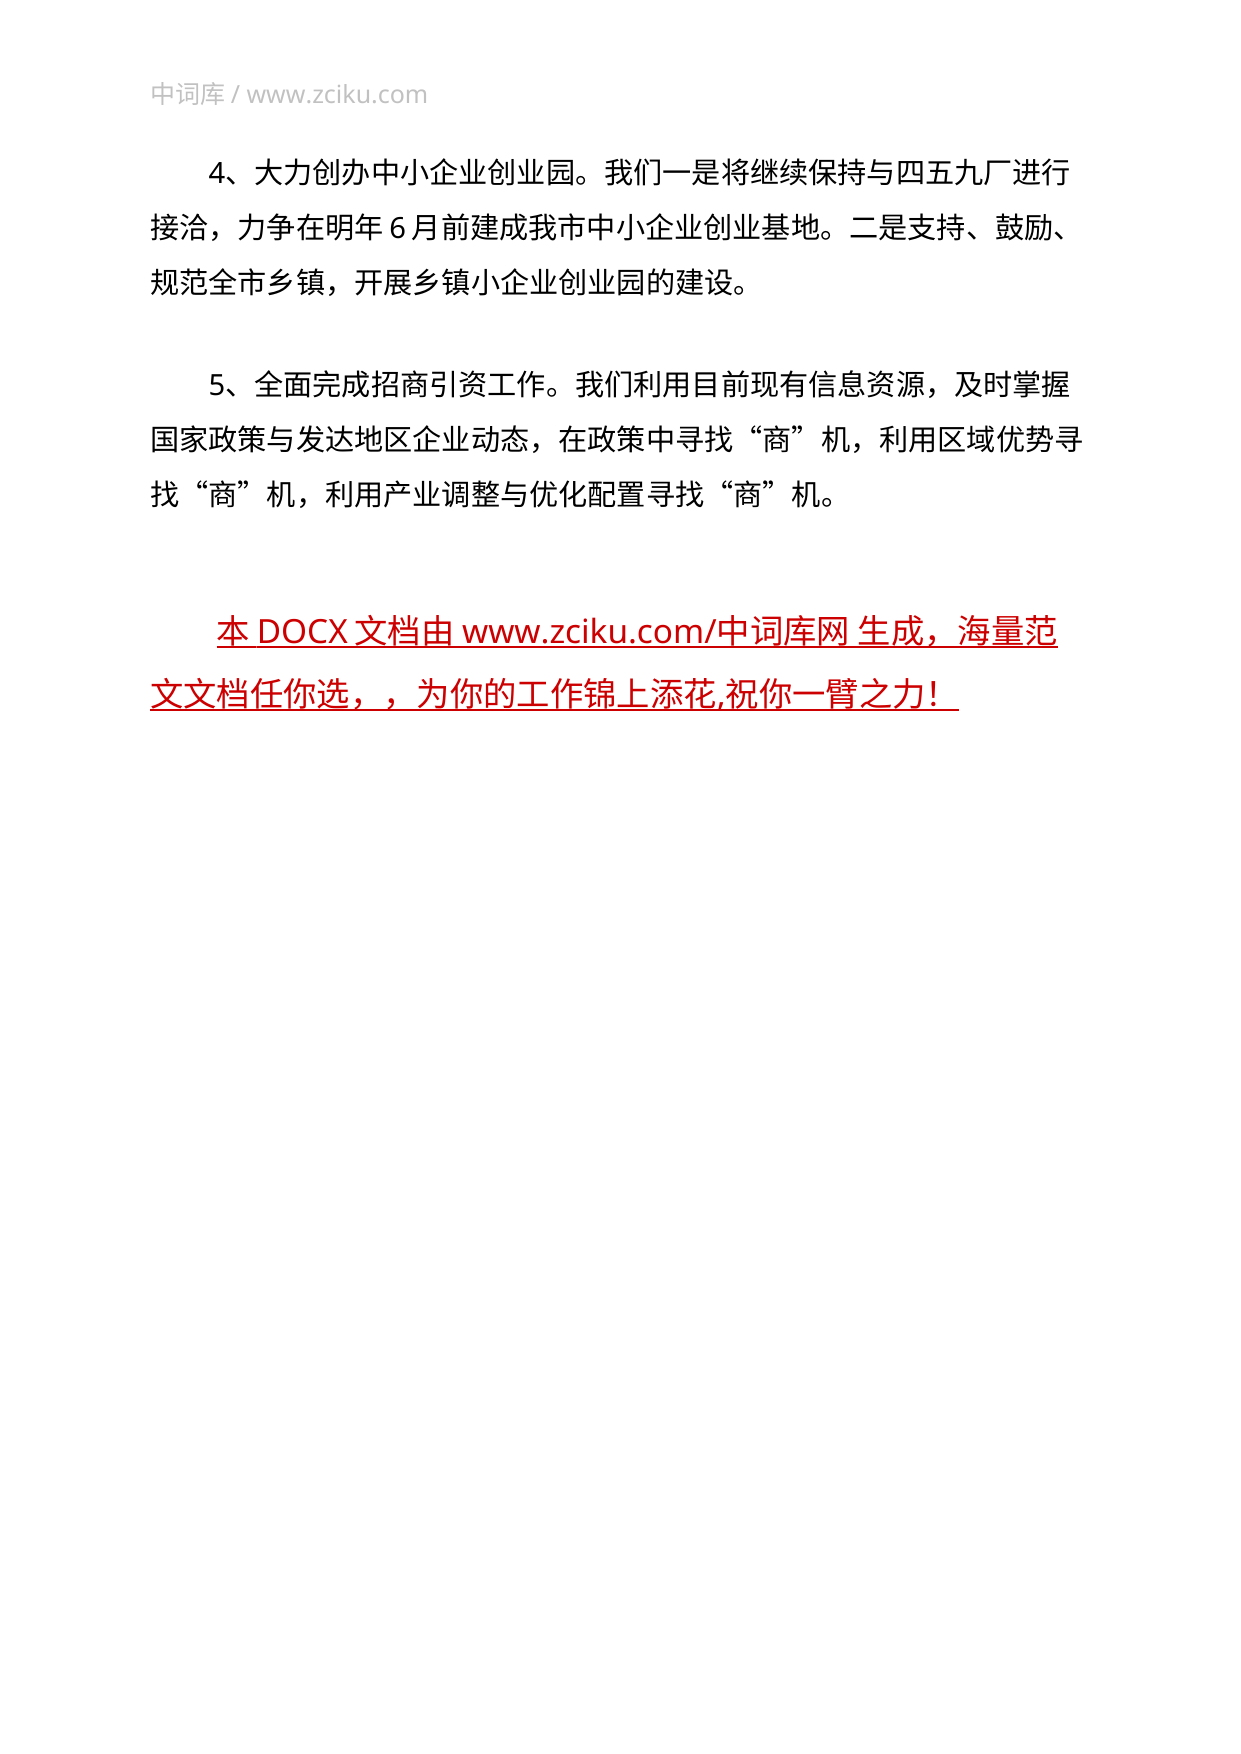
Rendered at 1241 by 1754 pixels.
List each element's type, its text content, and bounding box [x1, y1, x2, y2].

text 4、大力创办中小企业创业园。我们一是将继续保持与四五九厂进行接洽，力争在明年6月前建成我市中小企业创业基地。二是支持、鼓励、规范全市乡镇，开展乡镇小企业创业园的建设。 [150, 150, 1090, 302]
text 本DOCX文档由 www.zciku.com/中词库网 生成，海量范文文档任你选，，为你的工作锦上添花,祝你一臂之力！ [150, 605, 1090, 716]
text 5、全面完成招商引资工作。我们利用目前现有信息资源，及时掌握国家政策与发达地区企业动态，在政策中寻找“商”机，利用区域优势寻找“商”机，利用产业调整与优化配置寻找“商”机。 [150, 362, 1090, 514]
